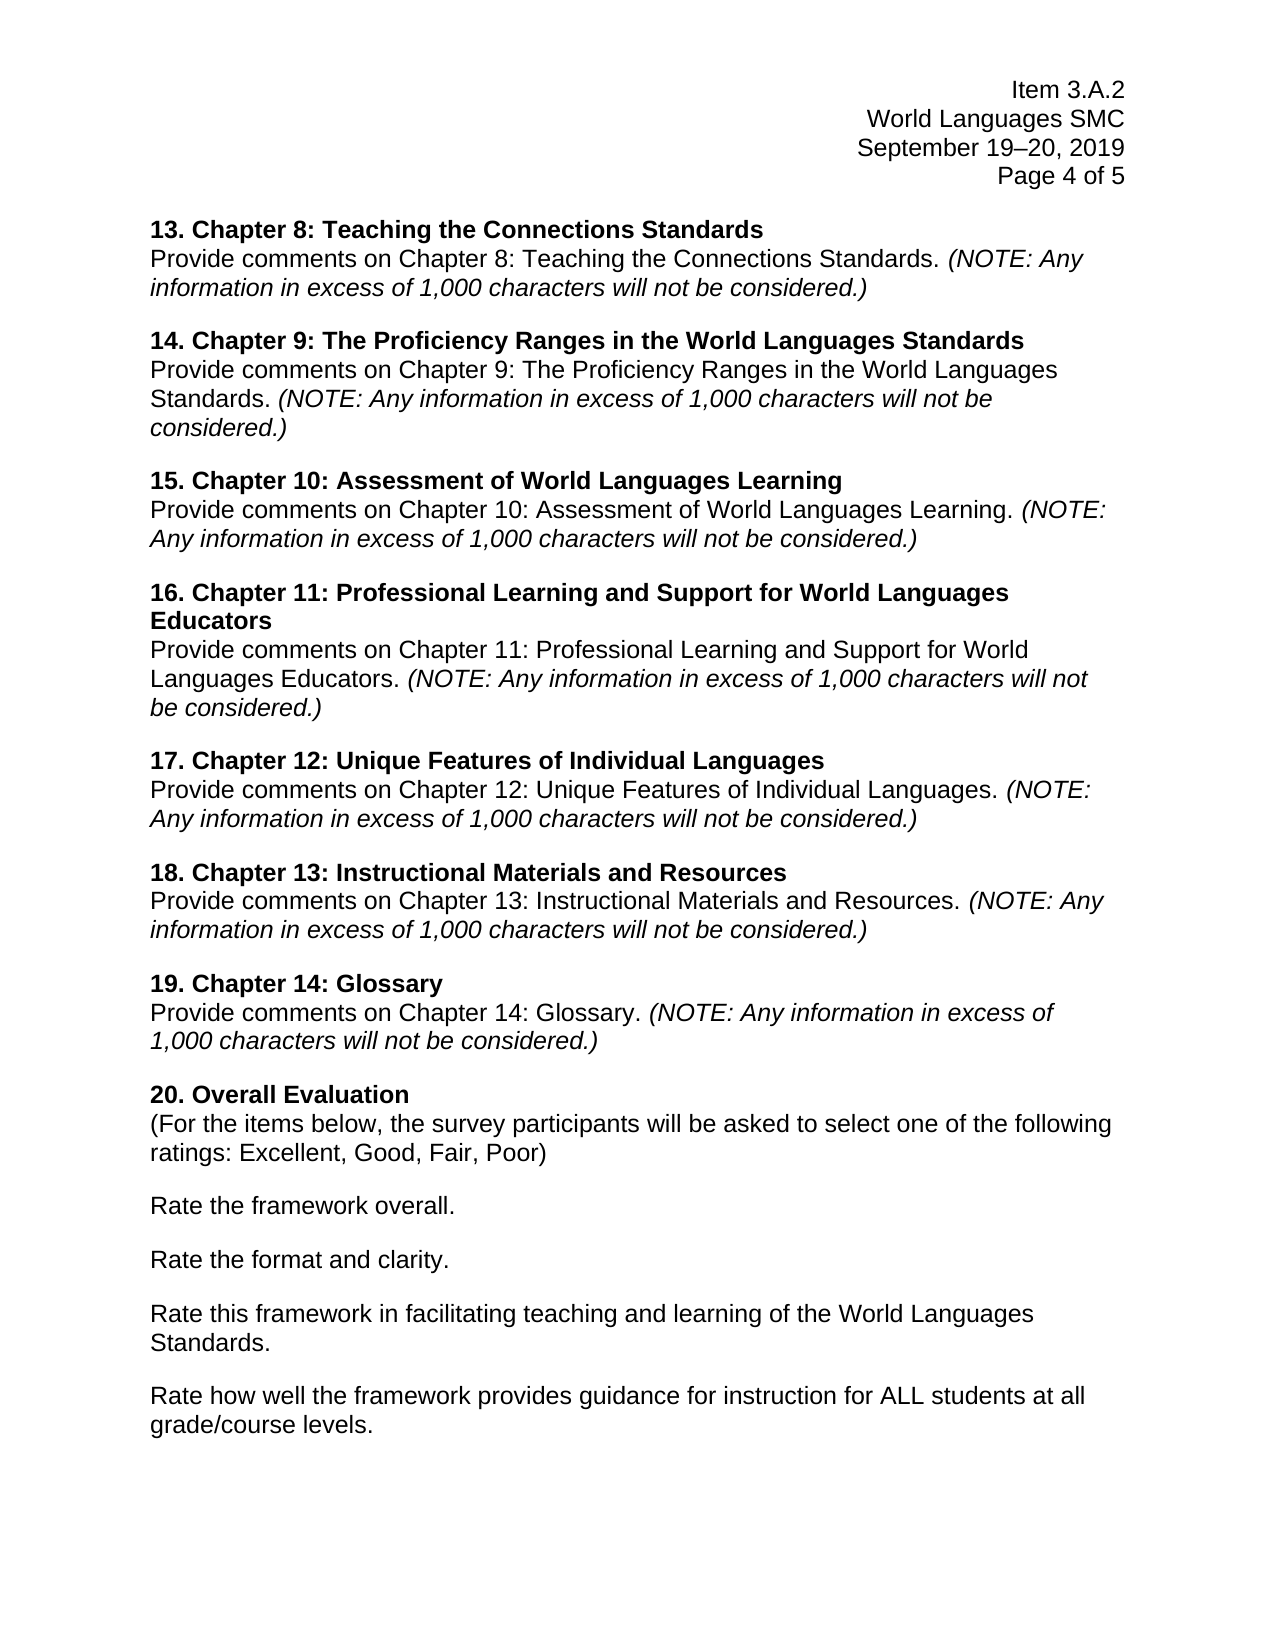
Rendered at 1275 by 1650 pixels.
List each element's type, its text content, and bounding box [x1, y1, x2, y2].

text Provide comments on Chapter 10: Assessment of World Languages Learning. (NOTE: Any information in excess of 1,000 characters will not be considered.) [150, 495, 1125, 552]
text Rate the format and clarity. [150, 1245, 1125, 1274]
text Provide comments on Chapter 9: The Proficiency Ranges in the World Languages Standards. (NOTE: Any information in excess of 1,000 characters will not be considered.) [150, 355, 1125, 441]
text Provide comments on Chapter 12: Unique Features of Individual Languages. (NOTE: Any information in excess of 1,000 characters will not be considered.) [150, 775, 1125, 832]
text 16. Chapter 11: Professional Learning and Support for World Languages Educators [150, 577, 1125, 635]
text 15. Chapter 10: Assessment of World Languages Learning [150, 466, 1125, 495]
text Provide comments on Chapter 8: Teaching the Connections Standards. (NOTE: Any information in excess of 1,000 characters will not be considered.) [150, 244, 1125, 301]
text Provide comments on Chapter 13: Instructional Materials and Resources. (NOTE: Any information in excess of 1,000 characters will not be considered.) [150, 886, 1125, 944]
text Rate how well the framework provides guidance for instruction for ALL students at all grade/course levels. [150, 1381, 1125, 1439]
text 13. Chapter 8: Teaching the Connections Standards [150, 215, 1125, 244]
text 18. Chapter 13: Instructional Materials and Resources [150, 857, 1125, 886]
text 14. Chapter 9: The Proficiency Ranges in the World Languages Standards [150, 326, 1125, 355]
text 17. Chapter 12: Unique Features of Individual Languages [150, 746, 1125, 775]
text Provide comments on Chapter 14: Glossary. (NOTE: Any information in excess of 1,000 characters will not be considered.) [150, 997, 1125, 1055]
text 20. Overall Evaluation [150, 1080, 1125, 1109]
text Provide comments on Chapter 11: Professional Learning and Support for World Languages Educators. (NOTE: Any information in excess of 1,000 characters will not be considered.) [150, 635, 1125, 721]
text Rate this framework in facilitating teaching and learning of the World Languages Standards. [150, 1299, 1125, 1356]
text Rate the framework overall. [150, 1191, 1125, 1220]
text (For the items below, the survey participants will be asked to select one of the following ratings: Excellent, Good, Fair, Poor) [150, 1109, 1125, 1166]
text 19. Chapter 14: Glossary [150, 969, 1125, 997]
